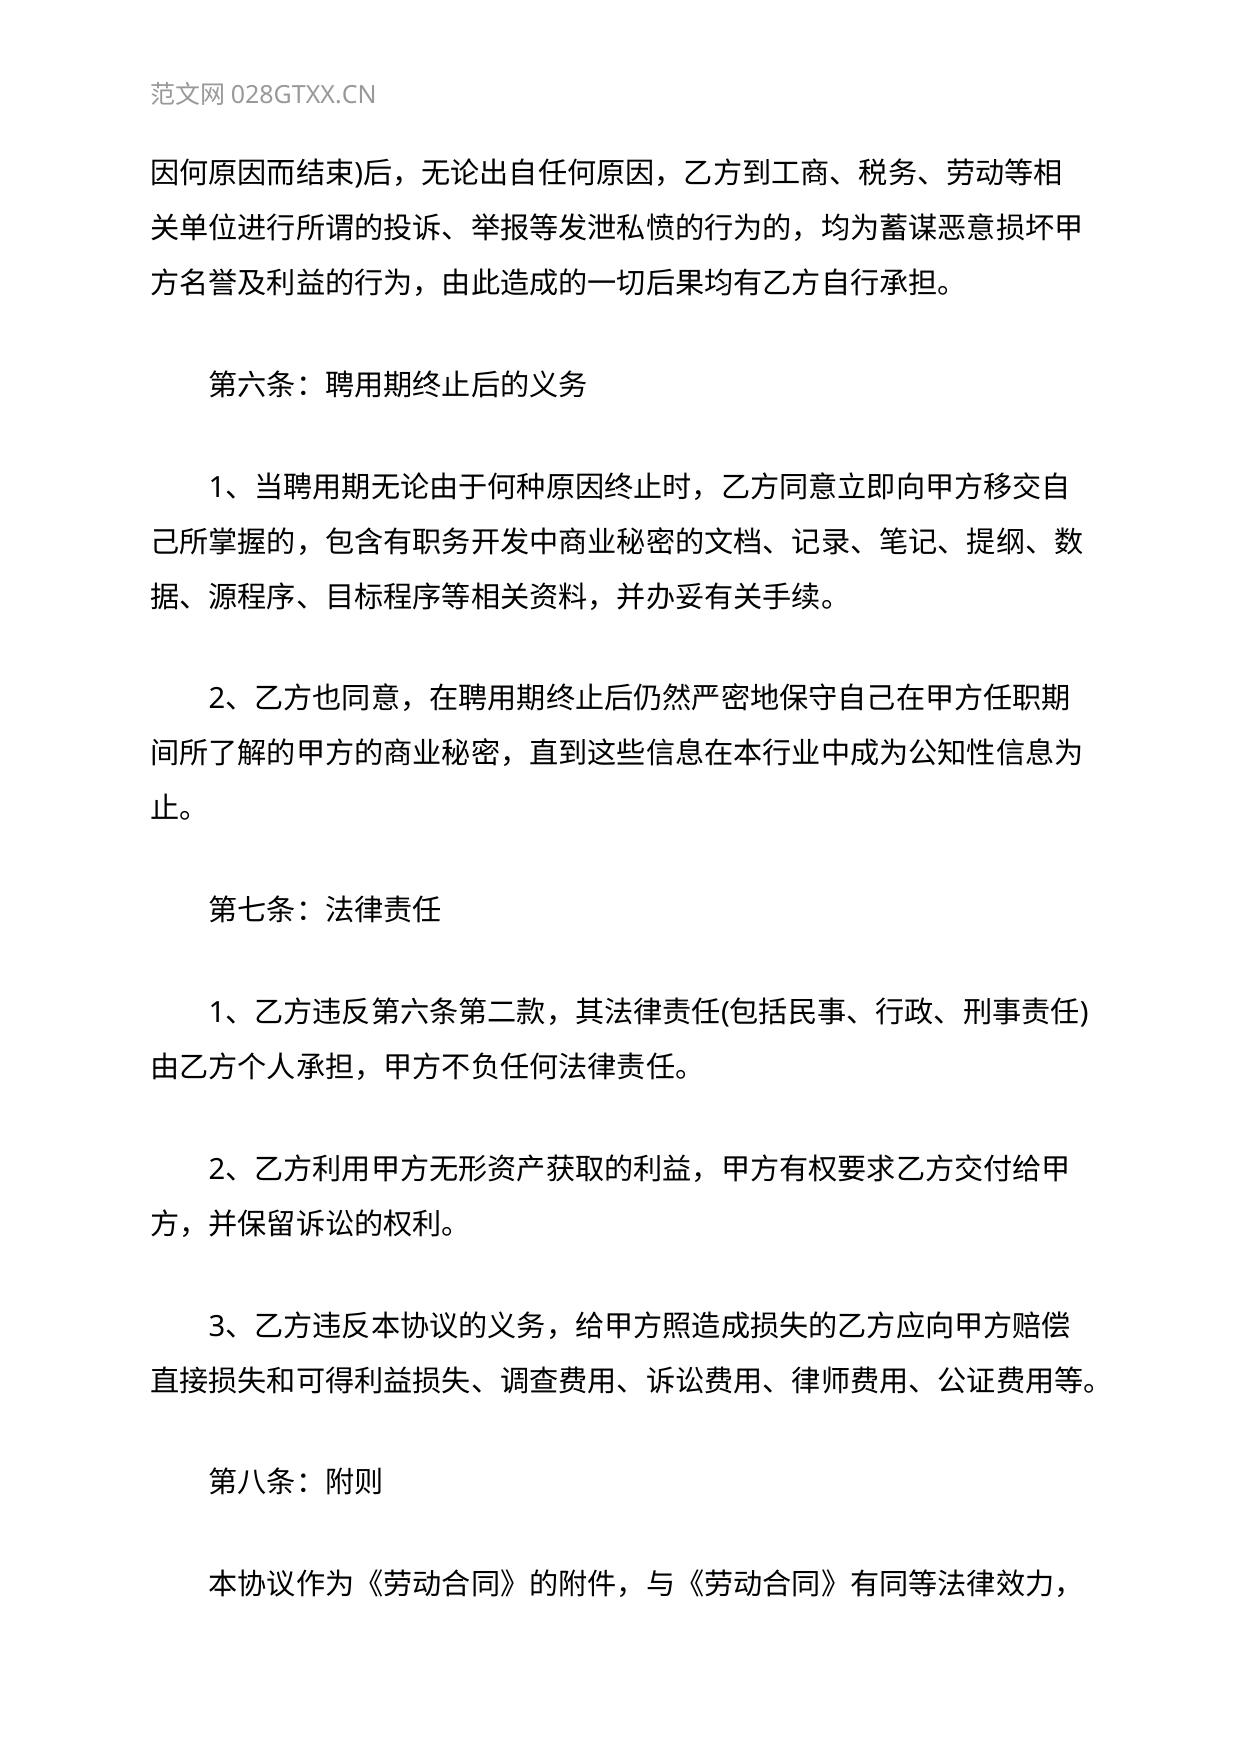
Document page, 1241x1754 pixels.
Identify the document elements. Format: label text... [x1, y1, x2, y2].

text 1、乙方违反第六条第二款，其法律责任(包括民事、行政、刑事责任)由乙方个人承担，甲方不负任何法律责任。 [150, 988, 1090, 1086]
text 第八条：附则 [150, 1459, 1090, 1501]
text 2、乙方利用甲方无形资产获取的利益，甲方有权要求乙方交付给甲方，并保留诉讼的权利。 [150, 1145, 1090, 1243]
text 3、乙方违反本协议的义务，给甲方照造成损失的乙方应向甲方赔偿直接损失和可得利益损失、调查费用、诉讼费用、律师费用、公证费用等。 [150, 1302, 1090, 1399]
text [150, 150, 1090, 302]
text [150, 1561, 1090, 1603]
text 1、当聘用期无论由于何种原因终止时，乙方同意立即向甲方移交自己所掌握的，包含有职务开发中商业秘密的文档、记录、笔记、提纲、数据、源程序、目标程序等相关资料，并办妥有关手续。 [150, 463, 1090, 616]
text 第七条：法律责任 [150, 887, 1090, 929]
text 2、乙方也同意，在聘用期终止后仍然严密地保守自己在甲方任职期间所了解的甲方的商业秘密，直到这些信息在本行业中成为公知性信息为止。 [150, 675, 1090, 827]
text 第六条：聘用期终止后的义务 [150, 362, 1090, 404]
